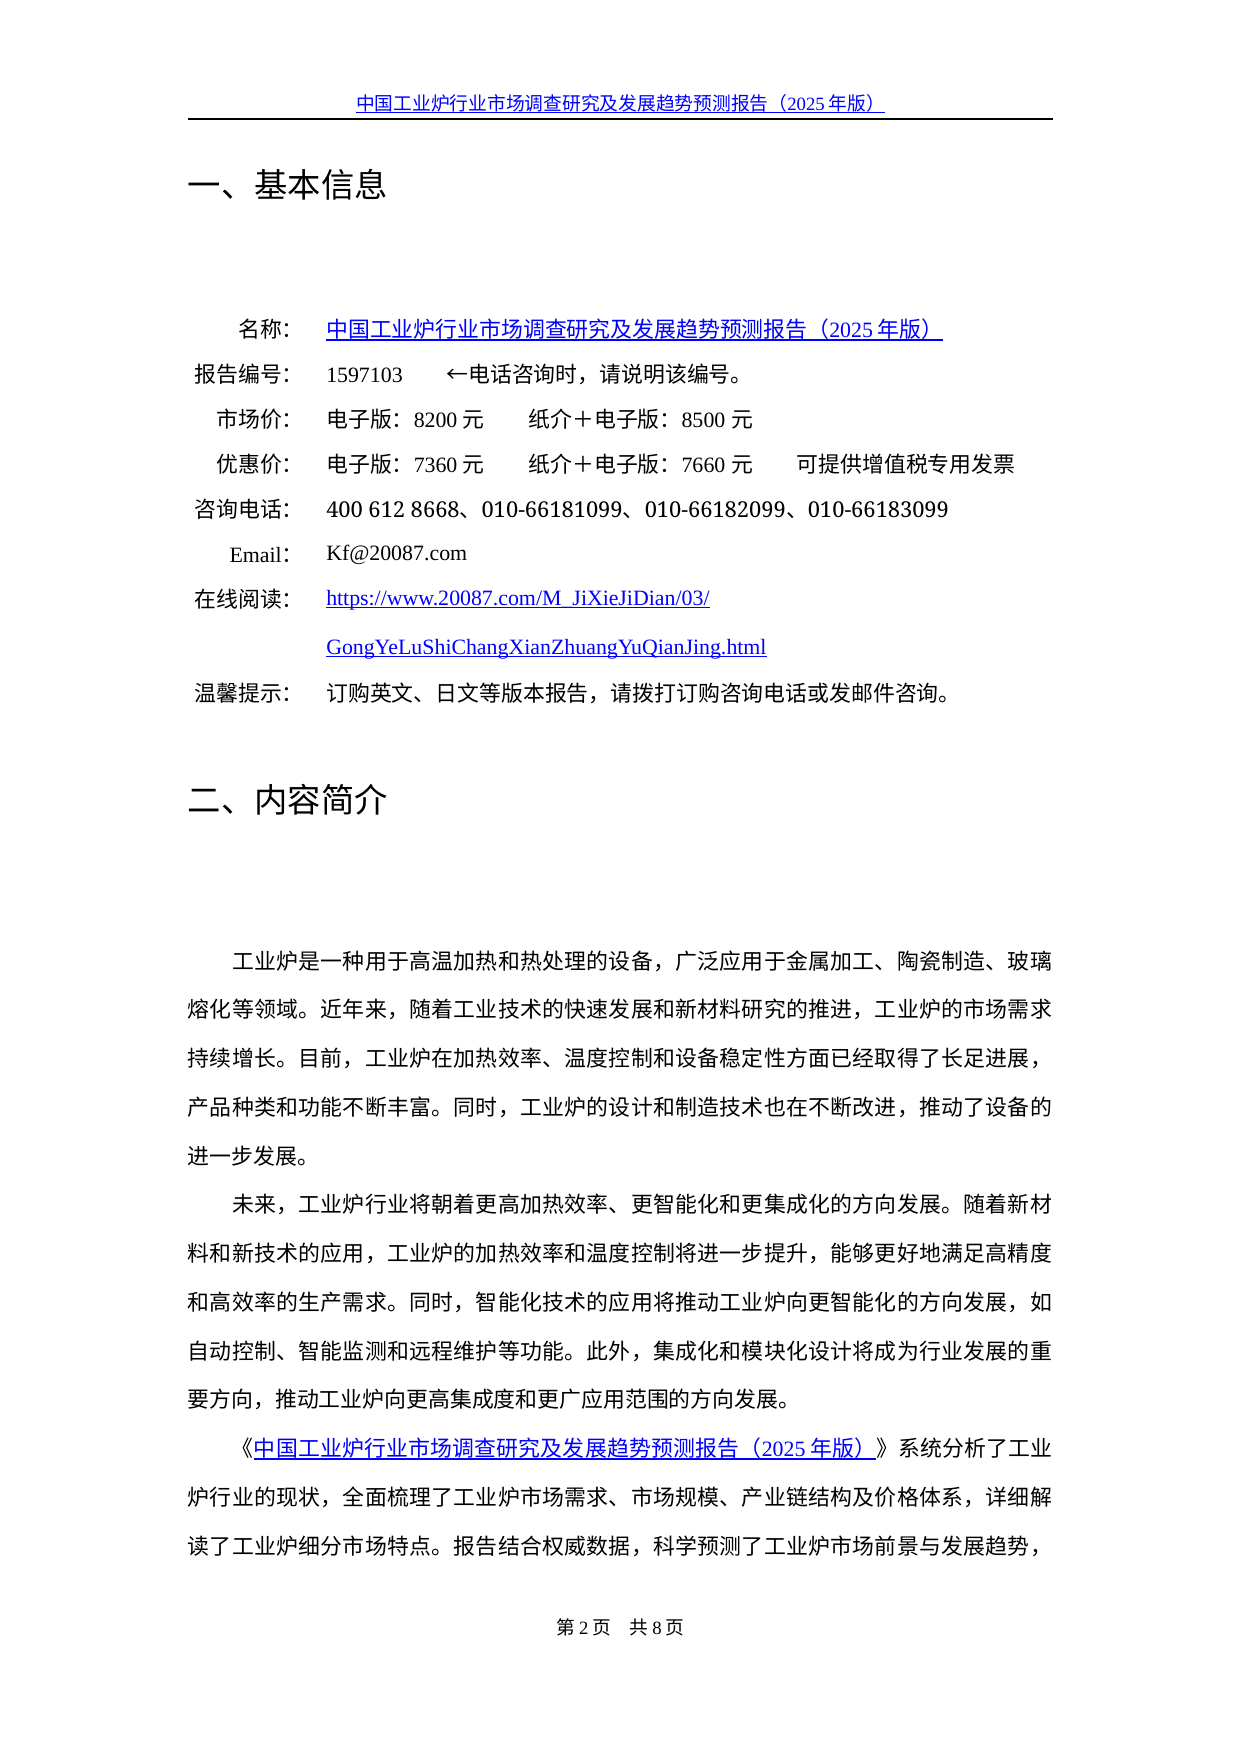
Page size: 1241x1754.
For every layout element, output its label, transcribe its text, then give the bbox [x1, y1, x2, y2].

table_header 名称： [167, 312, 315, 357]
table_cell 在线阅读： [167, 582, 315, 675]
title 一、基本信息 [187, 150, 1053, 215]
table_cell Kf@20087.com [315, 537, 1073, 582]
table_cell 报告编号： [167, 357, 315, 402]
table_cell 400 612 8668、010-66181099、010-66182099、010-66183099 [315, 492, 1073, 537]
table_cell 电子版：7360 元 纸介＋电子版：7660 元 可提供增值税专用发票 [315, 447, 1073, 492]
table_cell 1597103 ←电话咨询时，请说明该编号。 [315, 357, 1073, 402]
table_cell 优惠价： [167, 447, 315, 492]
table_header 中国工业炉行业市场调查研究及发展趋势预测报告（2025年版） [315, 312, 1073, 357]
title 二、内容简介 [187, 766, 1053, 831]
table_cell 订购英文、日文等版本报告，请拨打订购咨询电话或发邮件咨询。 [315, 675, 1073, 720]
table_cell 市场价： [167, 402, 315, 447]
table_cell 电子版：8200 元 纸介＋电子版：8500 元 [315, 402, 1073, 447]
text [187, 943, 1053, 1561]
table_cell [315, 582, 1073, 675]
table_cell 温馨提示： [167, 675, 315, 720]
table_cell 咨询电话： [167, 492, 315, 537]
table_cell Email： [167, 537, 315, 582]
